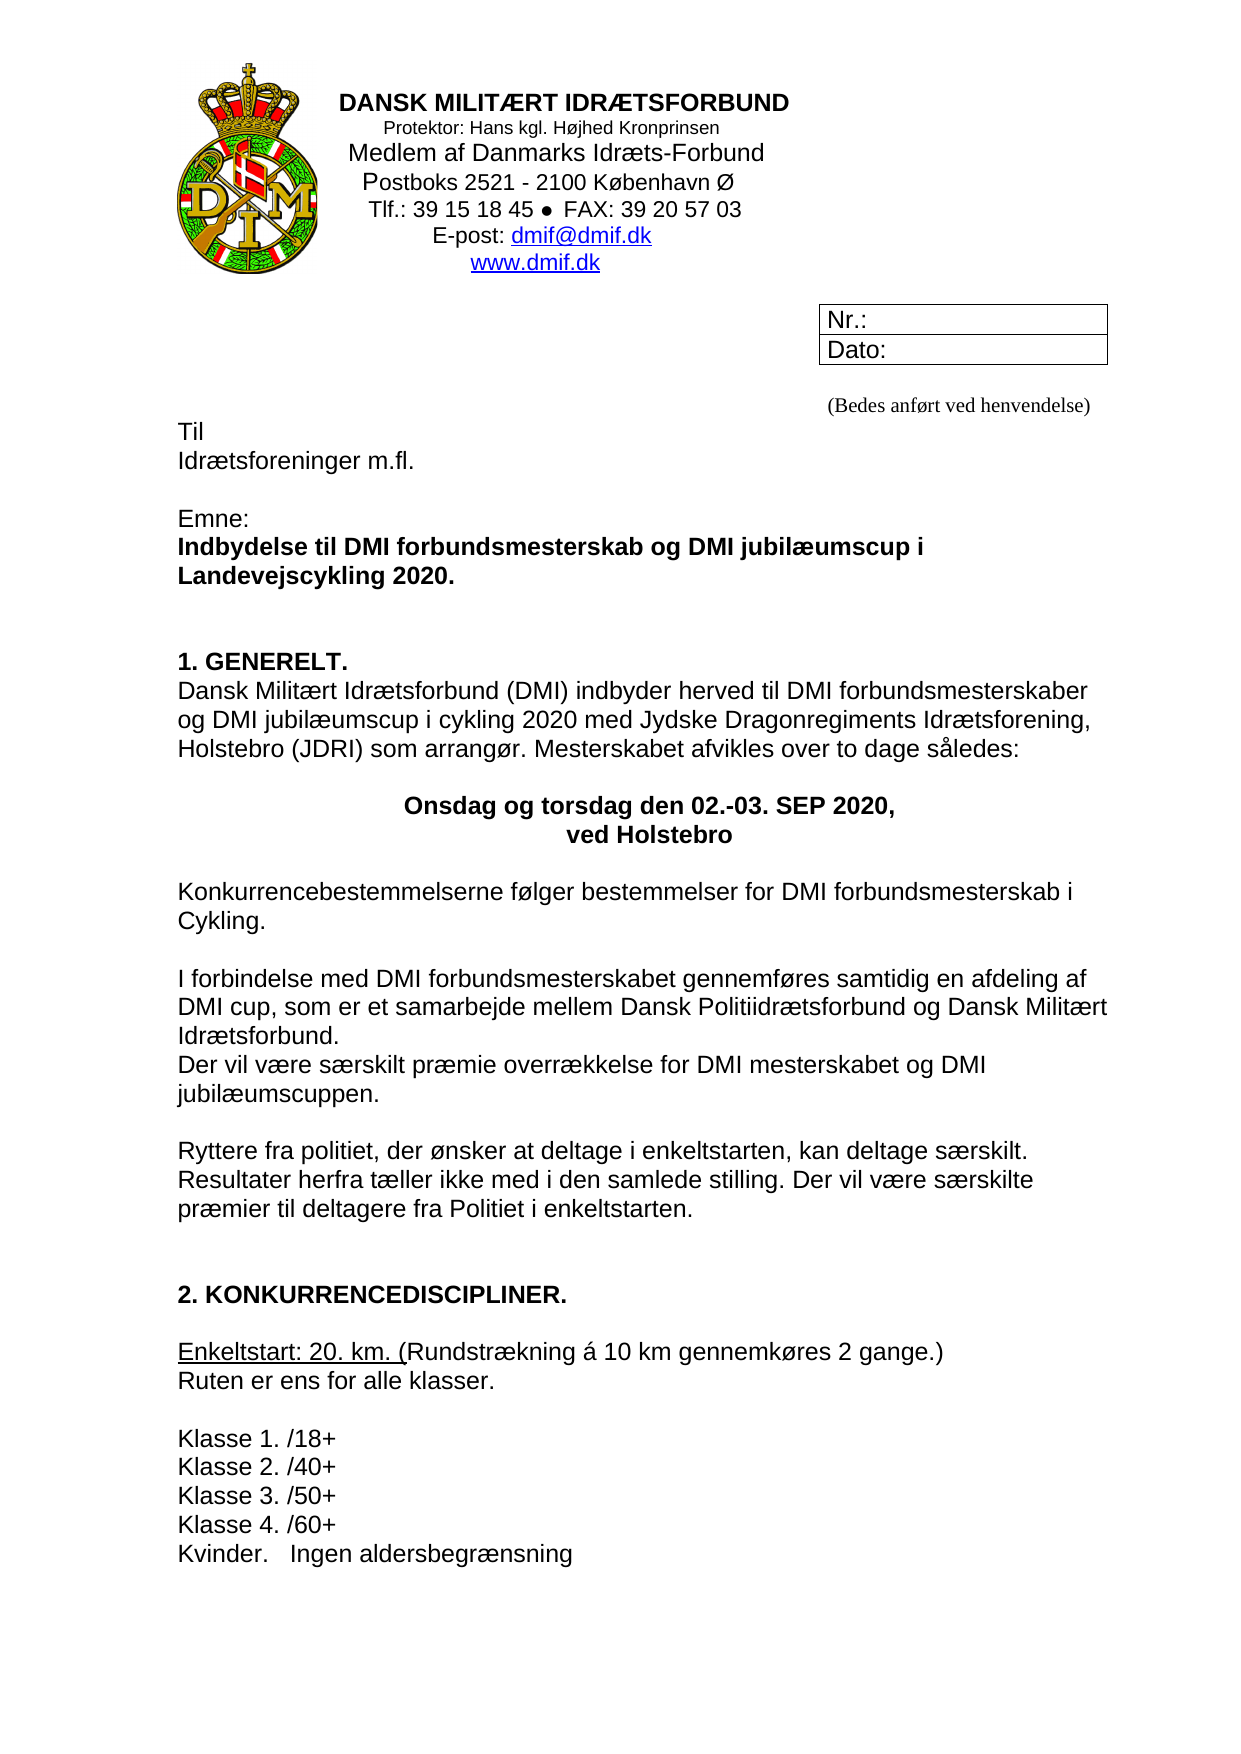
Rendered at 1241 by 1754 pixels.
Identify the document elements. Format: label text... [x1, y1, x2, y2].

text Kvinder. Ingen aldersbegrænsning [177, 1538, 1122, 1567]
text Enkeltstart: 20. km. (Rundstrækning á 10 km gennemkøres 2 gange.) [177, 1337, 1122, 1366]
text Indbydelse til DMI forbundsmesterskab og DMI jubilæumscup i Landevejscykling 2020. [177, 532, 1122, 590]
text Til [177, 417, 1122, 446]
text Klasse 2. /40+ [177, 1452, 1122, 1481]
text Der vil være særskilt præmie overrækkelse for DMI mesterskabet og DMI jubilæumscuppen. [177, 1050, 1122, 1107]
text Idrætsforeninger m.fl. [177, 446, 1122, 475]
text Klasse 1. /18+ [177, 1423, 1122, 1452]
text Emne: [177, 503, 1122, 532]
text Onsdag og torsdag den 02.-03. SEP 2020, [177, 791, 1122, 820]
table_header Nr.: [820, 305, 1107, 334]
table_cell Dato: [820, 335, 1107, 363]
text (Bedes anført ved henvendelse) [177, 393, 1122, 417]
text I forbindelse med DMI forbundsmesterskabet gennemføres samtidig en afdeling af DMI cup, som er et samarbejde mellem Dansk Politiidrætsforbund og Dansk Militært Idrætsforbund. [177, 963, 1122, 1050]
text Klasse 4. /60+ [177, 1510, 1122, 1538]
list 1. GENERELT. [177, 647, 1122, 676]
list Dansk Militært Idrætsforbund (DMI) indbyder herved til DMI forbundsmesterskaber og DMI jubilæumscup i cykling 2020 med Jydske Dragonregiments Idrætsforening, Holstebro (JDRI) som arrangør. Mesterskabet afvikles over to dage således: [177, 676, 1122, 762]
picture [176, 60, 318, 273]
text ved Holstebro [177, 820, 1122, 848]
text 2. Konkurrencediscipliner. [177, 1280, 1122, 1308]
text Ryttere fra politiet, der ønsker at deltage i enkeltstarten, kan deltage særskilt. Resultater herfra tæller ikke med i den samlede stilling. Der vil være særskilte præmier til deltagere fra Politiet i enkeltstarten. [177, 1136, 1122, 1222]
text Konkurrencebestemmelserne følger bestemmelser for DMI forbundsmesterskab i Cykling. [177, 877, 1122, 935]
text Ruten er ens for alle klasser. [177, 1366, 1122, 1395]
text Klasse 3. /50+ [177, 1481, 1122, 1510]
